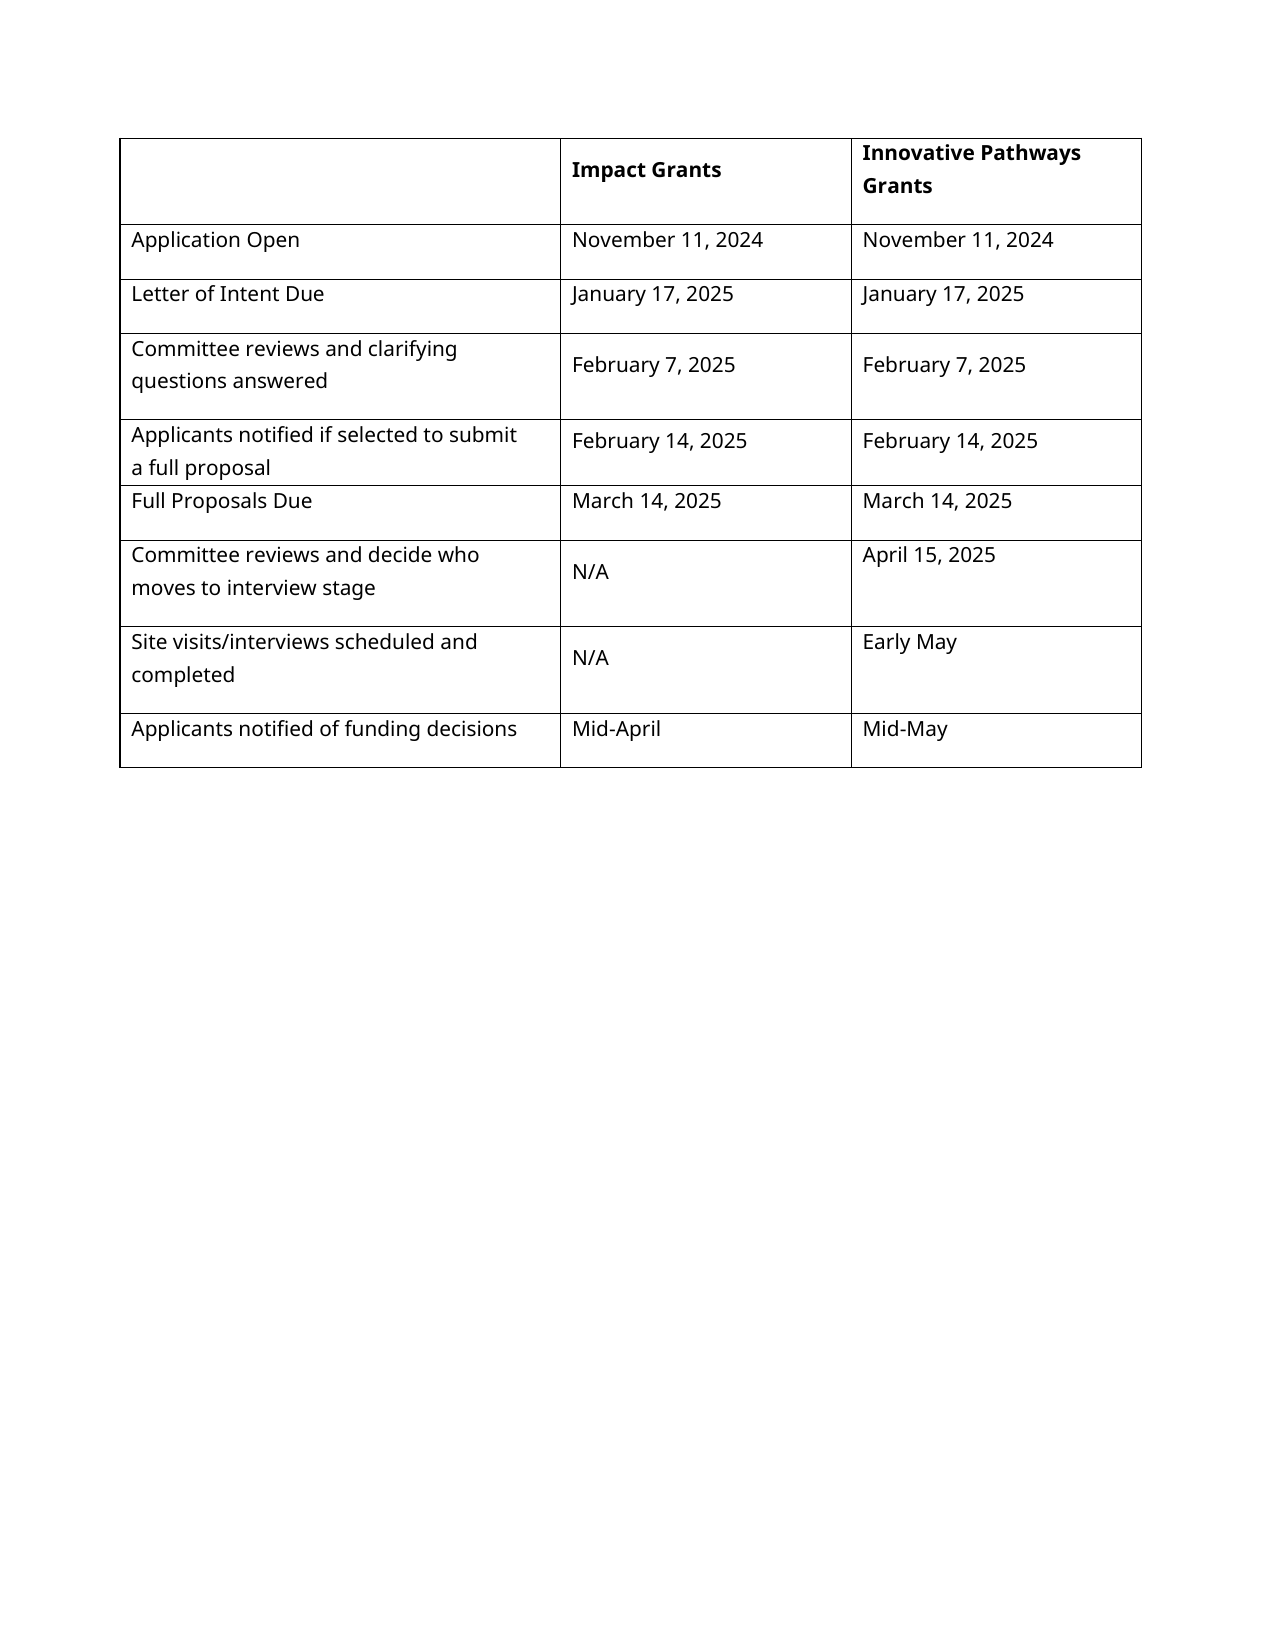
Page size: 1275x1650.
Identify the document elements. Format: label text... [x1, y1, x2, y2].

table_cell January 17, 2025 [561, 280, 851, 333]
table_cell Site visits/interviews scheduled and completed [121, 627, 560, 713]
table_cell Committee reviews and decide who moves to interview stage [121, 541, 560, 626]
table_cell February 14, 2025 [561, 420, 851, 485]
table_header Innovative Pathways Grants [852, 139, 1141, 224]
table_cell February 7, 2025 [852, 334, 1141, 419]
table_cell N/A [561, 541, 851, 626]
table_cell April 15, 2025 [852, 541, 1141, 626]
table_cell March 14, 2025 [852, 486, 1141, 539]
table_cell Full Proposals Due [121, 486, 560, 539]
table_cell Committee reviews and clarifying questions answered [121, 334, 560, 419]
table_header Impact Grants [561, 139, 851, 224]
table_cell March 14, 2025 [561, 486, 851, 539]
table_header [121, 139, 560, 224]
table_cell Mid-April [561, 714, 851, 767]
table_cell January 17, 2025 [852, 280, 1141, 333]
table_cell February 7, 2025 [561, 334, 851, 419]
table_cell Applicants notified of funding decisions [121, 714, 560, 767]
table_cell Mid-May [852, 714, 1141, 767]
table_cell Letter of Intent Due [121, 280, 560, 333]
table_cell February 14, 2025 [852, 420, 1141, 485]
table_cell November 11, 2024 [852, 225, 1141, 278]
table_cell Application Open [121, 225, 560, 278]
table_cell Early May [852, 627, 1141, 713]
table_cell Applicants notified if selected to submit a full proposal [121, 420, 560, 485]
table_cell N/A [561, 627, 851, 713]
table_cell November 11, 2024 [561, 225, 851, 278]
